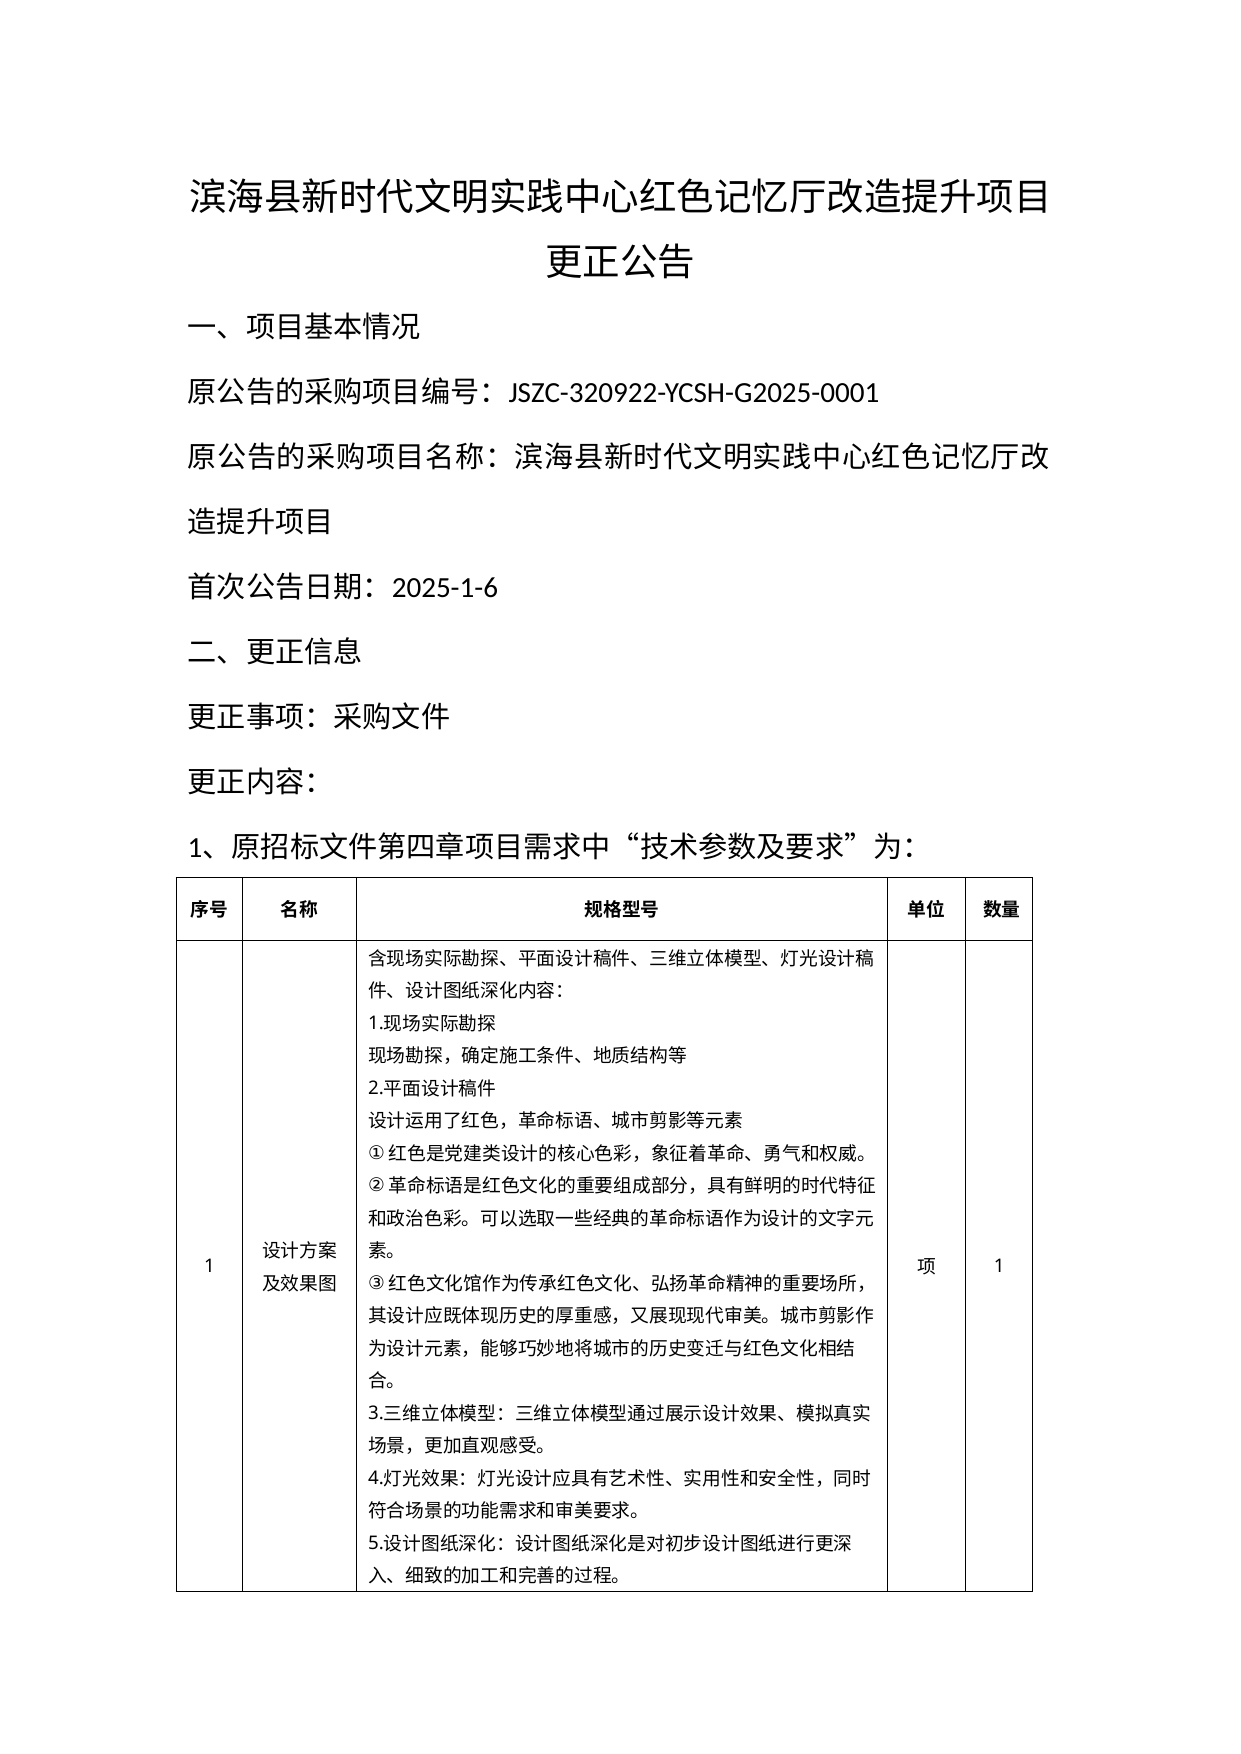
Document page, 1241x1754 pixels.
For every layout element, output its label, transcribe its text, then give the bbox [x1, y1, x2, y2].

table_cell 项 [888, 941, 965, 1591]
text 更正事项：采购文件 [187, 682, 1053, 747]
table_cell 设计方案及效果图 [243, 941, 356, 1591]
table_header 单位 [888, 878, 965, 939]
table_header 数量 [966, 878, 1032, 939]
list 原招标文件第四章项目需求中“技术参数及要求”为： [187, 812, 1053, 877]
text 原公告的采购项目编号：JSZC-320922-YCSH-G2025-0001 [187, 357, 1053, 422]
table_header 序号 [177, 878, 242, 939]
table_header 名称 [243, 878, 356, 939]
table_header 规格型号 [357, 878, 887, 939]
table_cell 1 [966, 941, 1032, 1591]
text 首次公告日期：2025-1-6 [187, 552, 1053, 617]
text 原公告的采购项目名称：滨海县新时代文明实践中心红色记忆厅改造提升项目 [187, 422, 1053, 552]
table_cell 含现场实际勘探、平面设计稿件、三维立体模型、灯光设计稿件、设计图纸深化内容： 1.现场实际勘探 现场勘探，确定施工条件、地质结构等 2.平面设计稿件 设计运用了红色，革命标语、城市剪影等元素 ①红色是党建类设计的核心色彩，象征着革命、勇气和权威。 ②革命标语是红色文化的重要组成部分，具有鲜明的时代特征和政治色彩。可以选取一些经典的革命标语作为设计的文字元素。 ③红色文化馆作为传承红色文化、弘扬革命精神的重要场所，其设计应既体现历史的厚重感，又展现现代审美。城市剪影作为设计元素，能够巧妙地将城市的历史变迁与红色文化相结合。 3.三维立体模型：三维立体模型通过展示设计效果、模拟真实场景，更加直观感受。 4.灯光效果：灯光设计应具有艺术性、实用性和安全性，同时符合场景的功能需求和审美要求。 5.设计图纸深化：设计图纸深化是对初步设计图纸进行更深入、细致的加工和完善的过程。 [357, 941, 887, 1591]
text 更正内容： [187, 747, 1053, 812]
table_cell 1 [177, 941, 242, 1591]
text 二、更正信息 [187, 617, 1053, 682]
text 滨海县新时代文明实践中心红色记忆厅改造提升项目更正公告 [187, 162, 1053, 292]
text 一、项目基本情况 [187, 292, 1053, 357]
